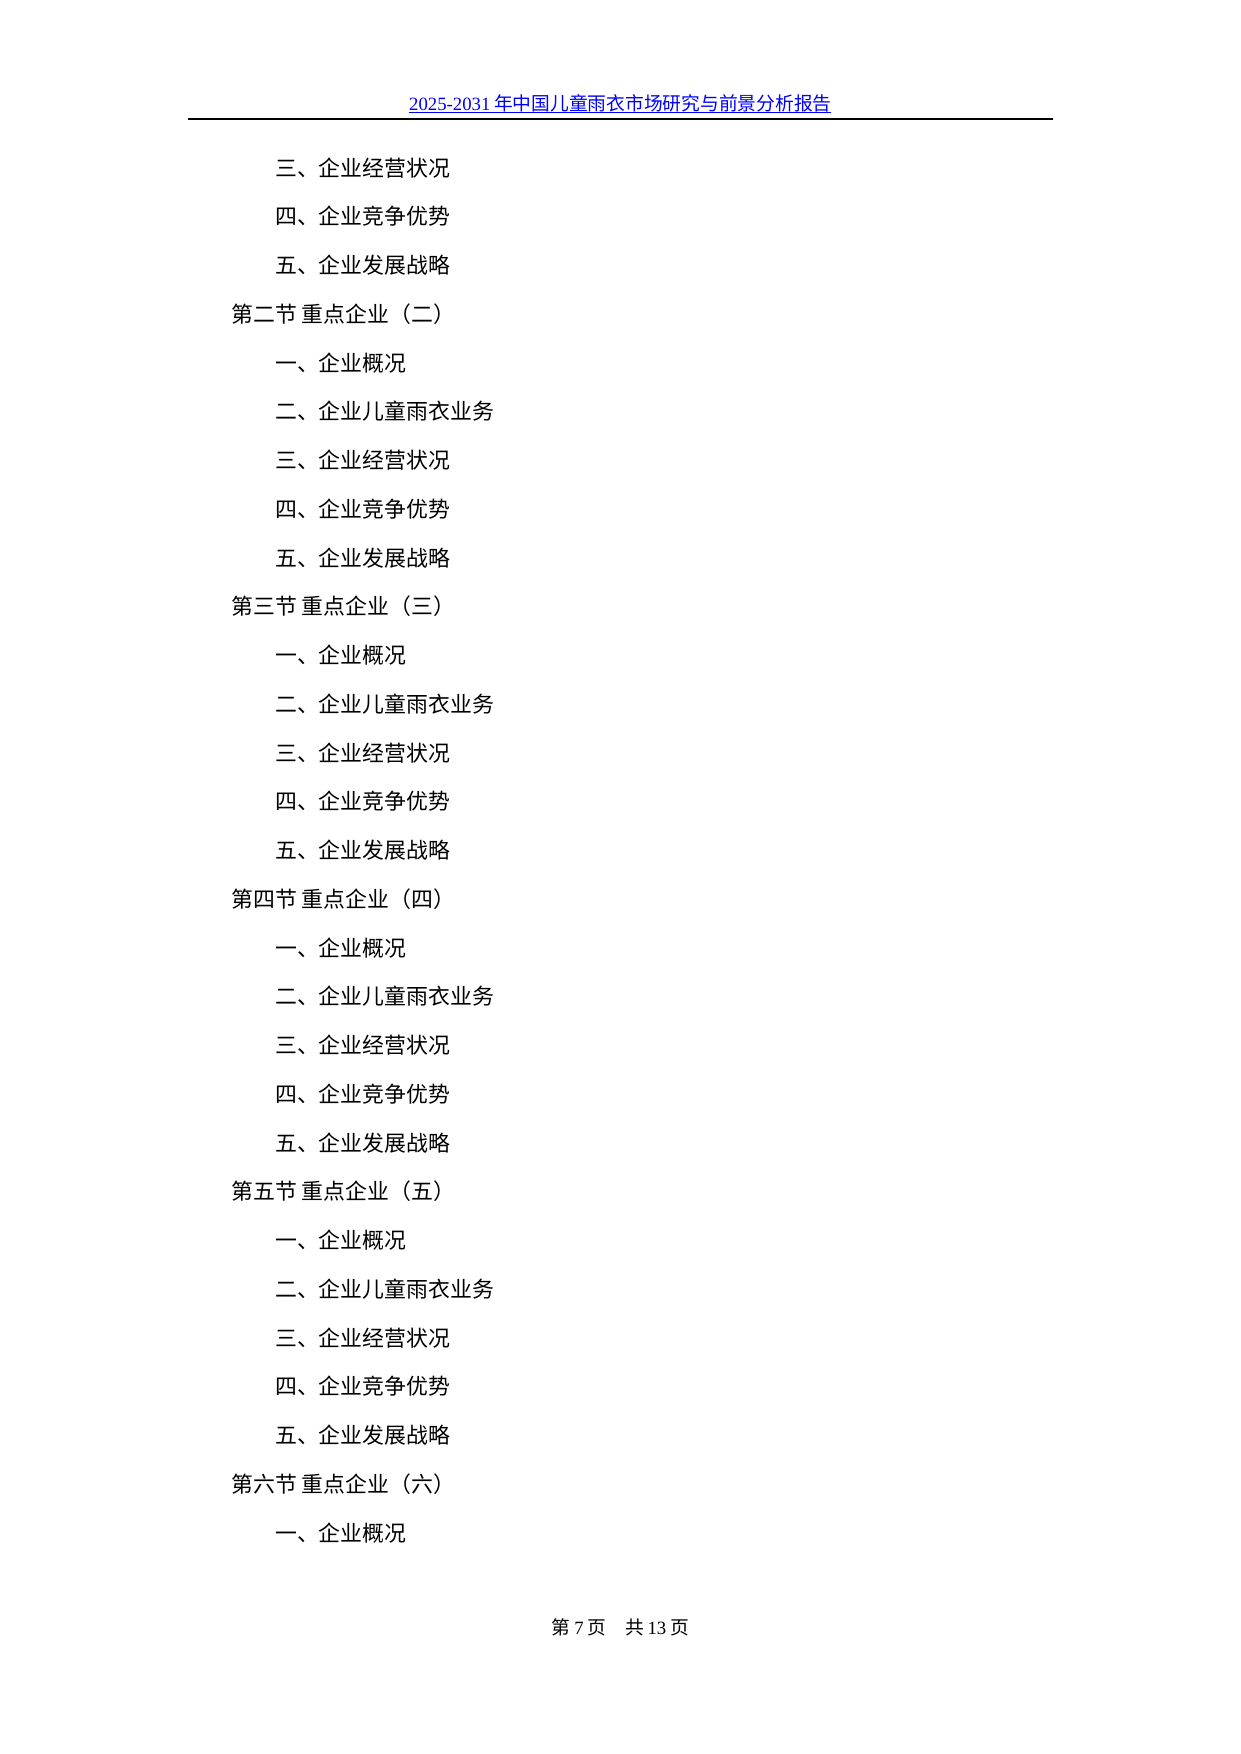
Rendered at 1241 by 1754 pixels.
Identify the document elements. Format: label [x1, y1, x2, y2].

text [187, 150, 1053, 1548]
